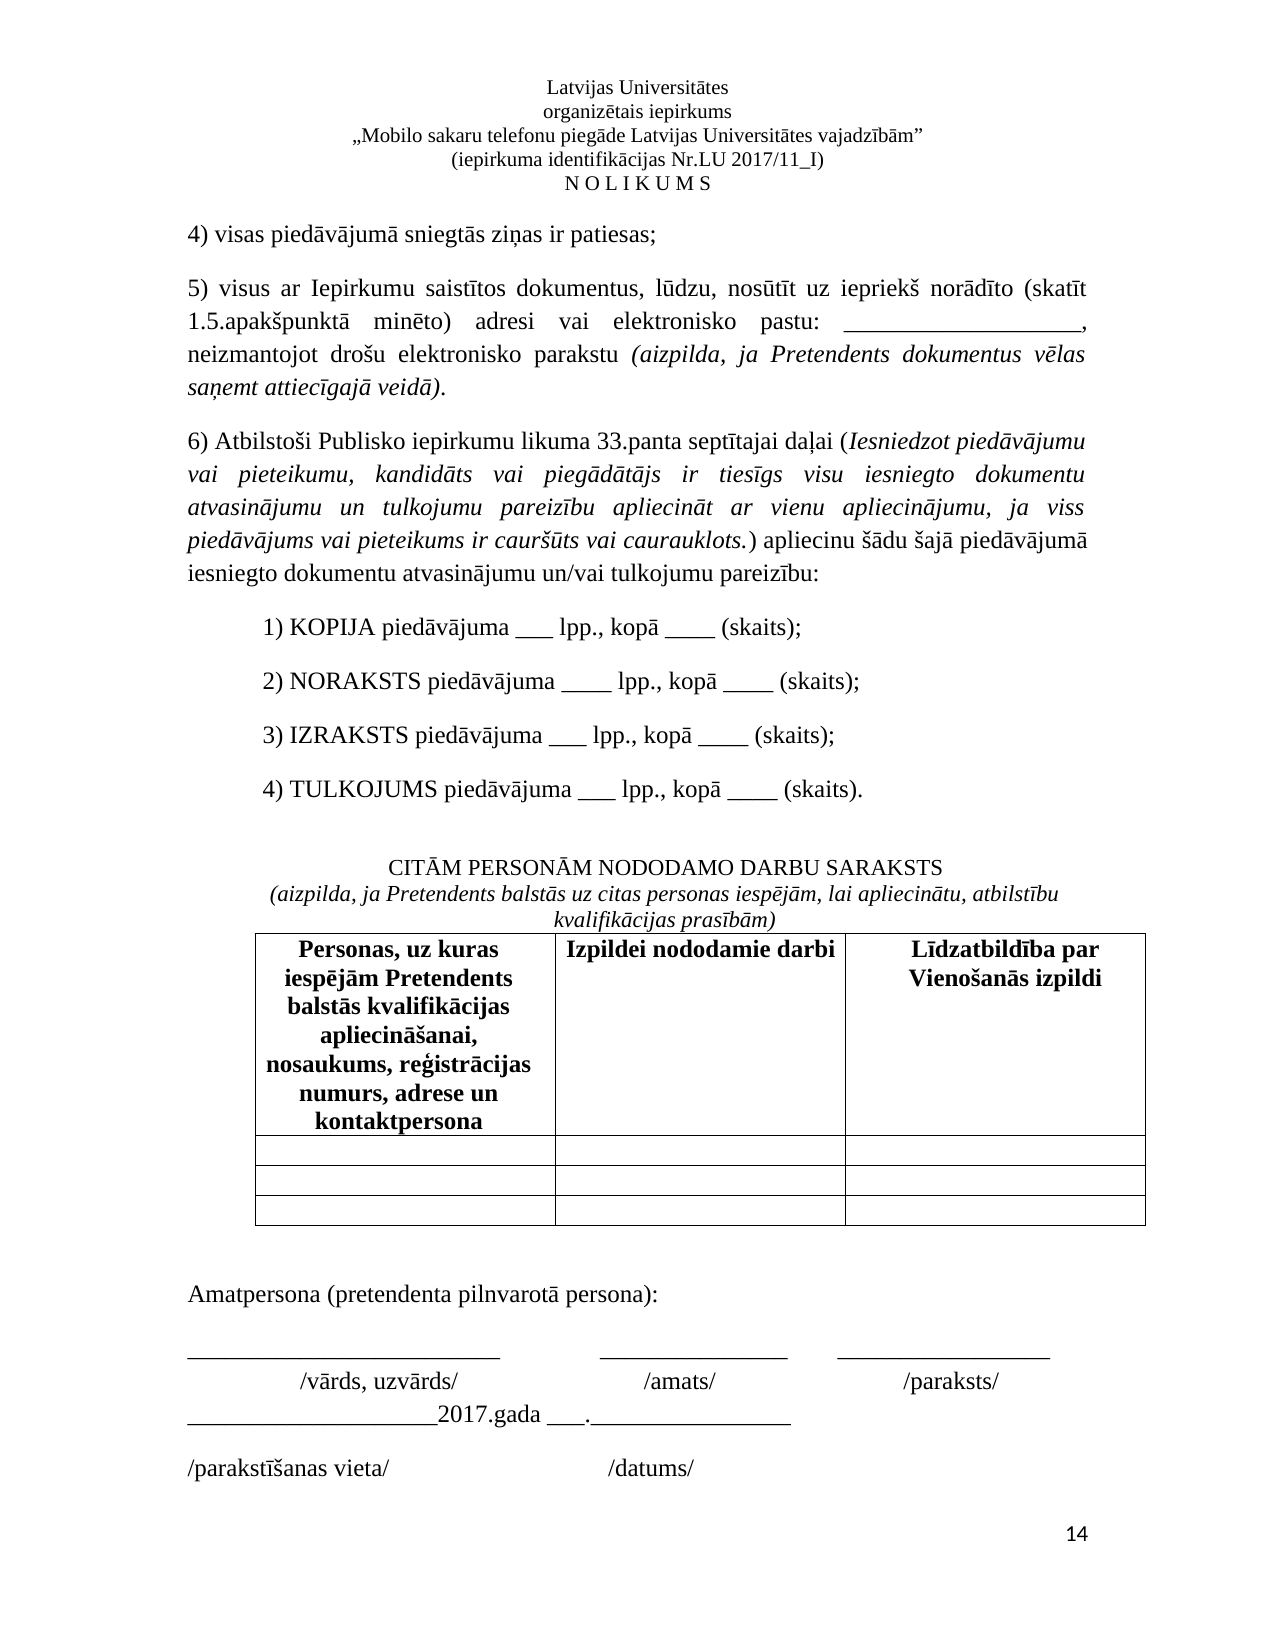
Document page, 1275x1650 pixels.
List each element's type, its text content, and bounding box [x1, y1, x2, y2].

table_header Izpildei nododamie darbi [556, 934, 845, 1135]
table_cell [256, 1166, 555, 1195]
text CITĀM PERSONĀM NODODAMO DARBU SARAKSTS [243, 854, 1088, 880]
text 2) NORAKSTS piedāvājuma ____ lpp., kopā ____ (skaits); [187, 666, 1088, 695]
table_cell [256, 1136, 555, 1165]
text 5) visus ar Iepirkumu saistītos dokumentus, lūdzu, nosūtīt uz iepriekš norādīto (skatīt 1.5.apakšpunktā minēto) adresi vai elektronisko pastu: ___________________, neizmantojot drošu elektronisko parakstu (aizpilda, ja Pretendents dokumentus vēlas saņemt attiecīgajā veidā). [187, 273, 1088, 401]
table_cell [556, 1166, 845, 1195]
table_header Līdzatbildība par Vienošanās izpildi [846, 934, 1145, 1135]
text 3) IZRAKSTS piedāvājuma ___ lpp., kopā ____ (skaits); [187, 720, 1088, 748]
text 4) visas piedāvājumā sniegtās ziņas ir patiesas; [187, 219, 1088, 248]
text 6) Atbilstoši Publisko iepirkumu likuma 33.panta septītajai daļai (Iesniedzot piedāvājumu vai pieteikumu, kandidāts vai piegādātājs ir tiesīgs visu iesniegto dokumentu atvasinājumu un tulkojumu pareizību apliecināt ar vienu apliecinājumu, ja viss piedāvājums vai pieteikums ir cauršūts vai caurauklots.) apliecinu šādu šajā piedāvājumā iesniegto dokumentu atvasinājumu un/vai tulkojumu pareizību: [187, 426, 1088, 587]
table_cell [846, 1136, 1145, 1165]
text _________________________ _______________ _________________ /vārds, uzvārds/ /amats/ /paraksts/ ____________________2017.gada ___.________________ [187, 1333, 1088, 1428]
text (aizpilda, ja Pretendents balstās uz citas personas iespējām, lai apliecinātu, atbilstību kvalifikācijas prasībām) [243, 880, 1088, 933]
table_cell [556, 1196, 845, 1224]
text 4) TULKOJUMS piedāvājuma ___ lpp., kopā ____ (skaits). [187, 774, 1088, 802]
text Amatpersona (pretendenta pilnvarotā persona): [187, 1279, 1088, 1308]
table_cell [256, 1196, 555, 1224]
text 1) KOPIJA piedāvājuma ___ lpp., kopā ____ (skaits); [187, 612, 1088, 641]
table_header Personas, uz kuras iespējām Pretendents balstās kvalifikācijas apliecināšanai, nosaukums, reģistrācijas numurs, adrese un kontaktpersona [256, 934, 555, 1135]
table_cell [556, 1136, 845, 1165]
table_cell [846, 1166, 1145, 1195]
table_cell [846, 1196, 1145, 1224]
text /parakstīšanas vieta/ /datums/ [187, 1453, 1088, 1482]
